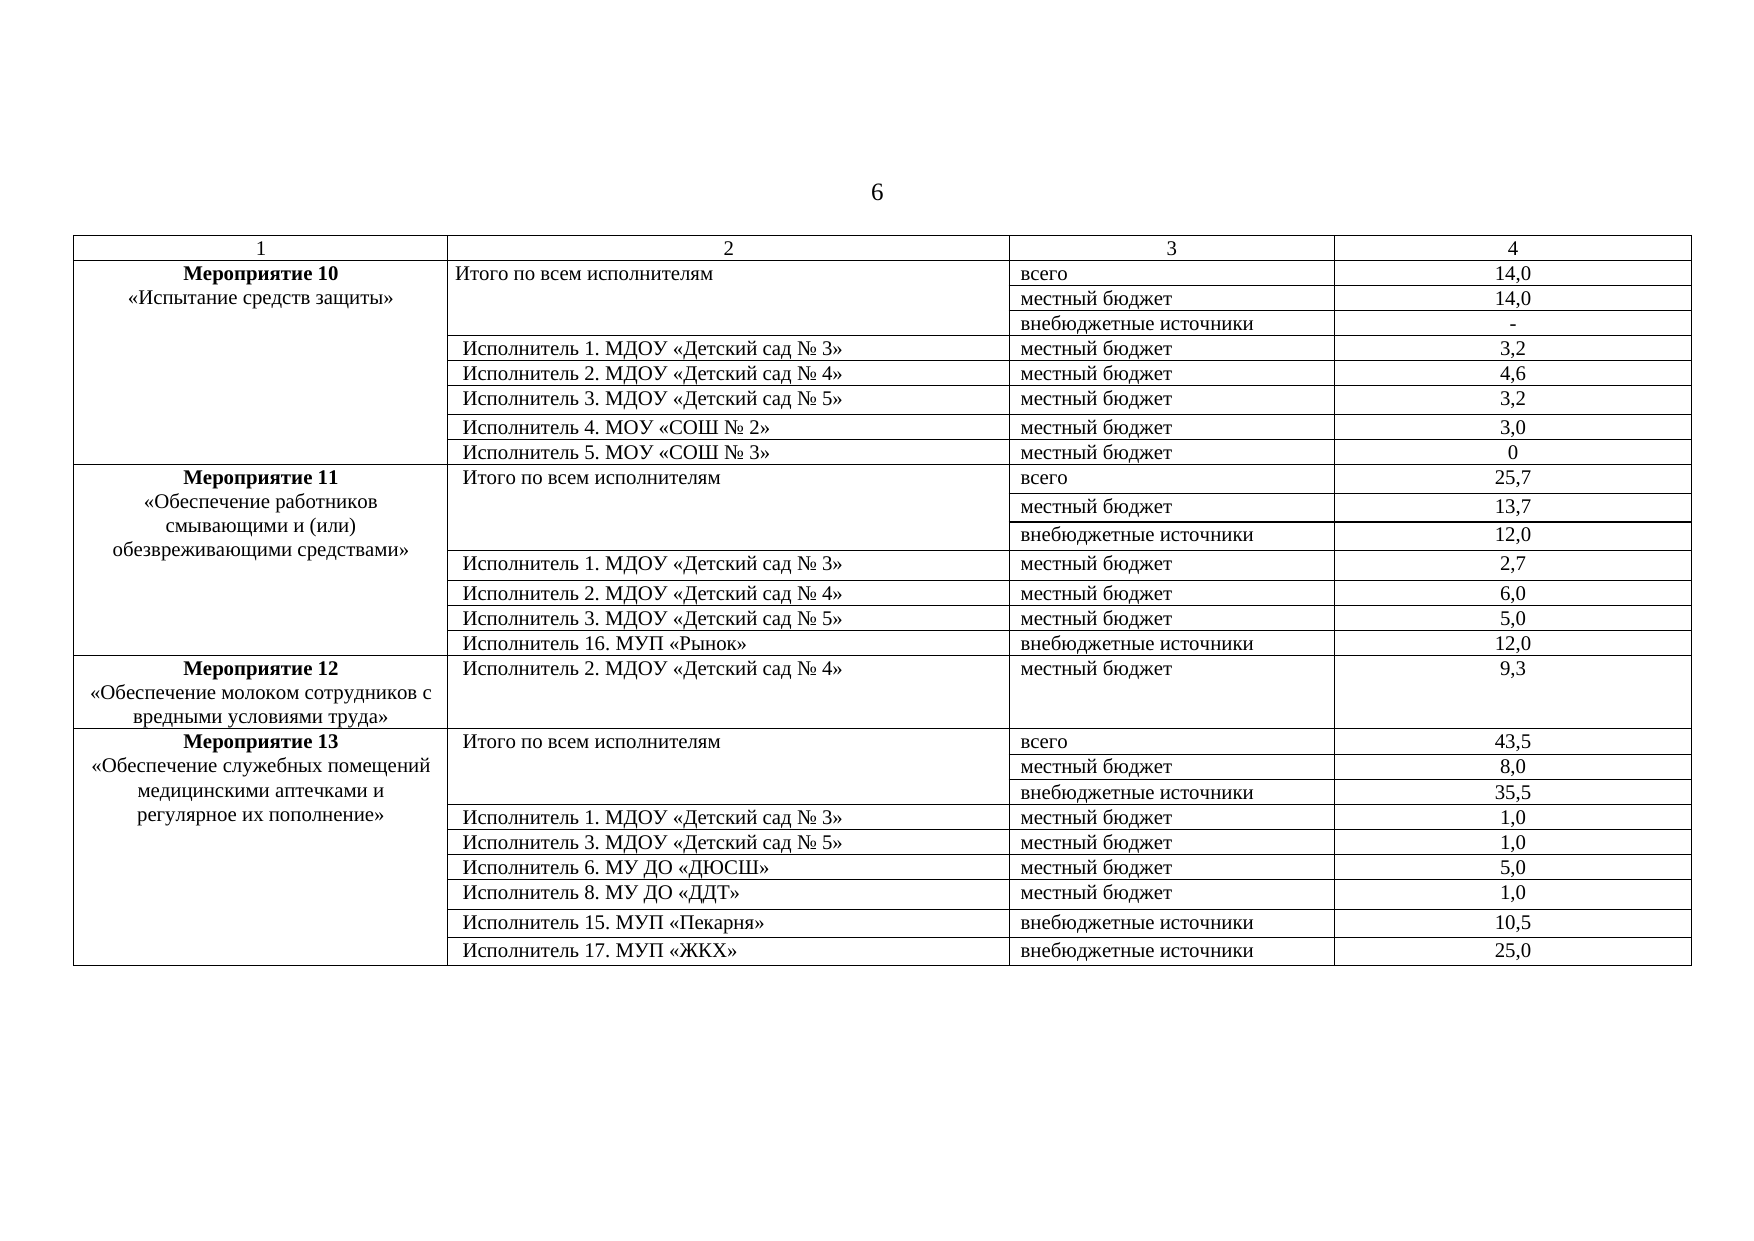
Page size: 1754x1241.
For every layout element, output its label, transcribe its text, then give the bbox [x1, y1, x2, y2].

table_cell Исполнитель 15. МУП «Пекарня» [448, 910, 1009, 937]
table_cell местный бюджет [1010, 656, 1334, 728]
table_cell местный бюджет [1010, 830, 1334, 854]
table_cell 1,0 [1335, 880, 1691, 909]
table_cell 43,5 [1335, 729, 1691, 753]
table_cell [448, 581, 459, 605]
table_cell местный бюджет [1010, 336, 1334, 360]
table_header 1 [74, 236, 447, 260]
table_cell 1,0 [1335, 830, 1691, 854]
table_cell 5,0 [1335, 606, 1691, 630]
table_cell местный бюджет [1010, 361, 1334, 385]
table_cell местный бюджет [1010, 581, 1334, 605]
table_cell Исполнитель 3. МДОУ «Детский сад № 5» [448, 386, 1009, 414]
table_cell - [1335, 311, 1691, 335]
table_cell 3,0 [1335, 415, 1691, 439]
table_cell внебюджетные источники [1010, 938, 1334, 965]
table_cell Итого по всем исполнителям [448, 729, 1009, 804]
table_header 4 [1335, 236, 1691, 260]
table_cell местный бюджет [1010, 440, 1334, 464]
table_cell 25,0 [1335, 938, 1691, 965]
table_cell Мероприятие 10 «Испытание средств защиты» [74, 261, 447, 464]
table_cell Мероприятие 13 «Обеспечение служебных помещений медицинскими аптечками и регулярное их пополнение» [74, 729, 447, 965]
table_header 3 [1010, 236, 1334, 260]
table_cell всего [1010, 465, 1334, 493]
table_cell 9,3 [1335, 656, 1691, 728]
table_cell Итого по всем исполнителям [448, 261, 1009, 335]
table_cell 2,7 [1335, 551, 1691, 580]
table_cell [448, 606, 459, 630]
table_cell 3,2 [1335, 386, 1691, 414]
table_cell 14,0 [1335, 261, 1691, 285]
table_cell внебюджетные источники [1010, 631, 1334, 655]
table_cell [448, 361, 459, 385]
table_cell 10,5 [1335, 910, 1691, 937]
table_cell местный бюджет [1010, 551, 1334, 580]
table_cell местный бюджет [1010, 494, 1334, 521]
table_cell Исполнитель 17. МУП «ЖКХ» [448, 938, 1009, 965]
table_cell 12,0 [1335, 523, 1691, 550]
table_cell 13,7 [1335, 494, 1691, 521]
table_cell местный бюджет [1010, 286, 1334, 310]
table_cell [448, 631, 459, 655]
table_cell местный бюджет [1010, 755, 1334, 778]
table_cell местный бюджет [1010, 606, 1334, 630]
table_cell местный бюджет [1010, 386, 1334, 414]
table_cell местный бюджет [1010, 805, 1334, 829]
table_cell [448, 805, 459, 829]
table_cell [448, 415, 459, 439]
table_cell 6,0 [1335, 581, 1691, 605]
table_cell 35,5 [1335, 780, 1691, 804]
table_cell внебюджетные источники [1010, 523, 1334, 550]
table_cell Исполнитель 1. МДОУ «Детский сад № 3» [448, 551, 1009, 580]
table_cell Исполнитель 2. МДОУ «Детский сад № 4» [448, 656, 1009, 728]
table_cell 8,0 [1335, 755, 1691, 778]
table_cell всего [1010, 261, 1334, 285]
table_cell местный бюджет [1010, 855, 1334, 879]
table_cell Исполнитель 8. МУ ДО «ДДТ» [448, 880, 1009, 909]
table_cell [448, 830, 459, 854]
table_cell 12,0 [1335, 631, 1691, 655]
table_cell местный бюджет [1010, 880, 1334, 909]
table_cell внебюджетные источники [1010, 780, 1334, 804]
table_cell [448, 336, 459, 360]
text 6 [118, 177, 1636, 206]
table_cell 5,0 [1335, 855, 1691, 879]
table_cell местный бюджет [1010, 415, 1334, 439]
table_cell Итого по всем исполнителям [448, 465, 1009, 550]
table_cell внебюджетные источники [1010, 311, 1334, 335]
table_cell 0 [1335, 440, 1691, 464]
table_cell 3,2 [1335, 336, 1691, 360]
table_cell 14,0 [1335, 286, 1691, 310]
table_cell 25,7 [1335, 465, 1691, 493]
table_header 2 [448, 236, 1009, 260]
table_cell внебюджетные источники [1010, 910, 1334, 937]
table_cell Мероприятие 12 «Обеспечение молоком сотрудников с вредными условиями труда» [74, 656, 447, 728]
table_cell 4,6 [1335, 361, 1691, 385]
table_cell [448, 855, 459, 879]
table_cell Мероприятие 11 «Обеспечение работников смывающими и (или) обезвреживающими средствами» [74, 465, 447, 655]
table_cell 1,0 [1335, 805, 1691, 829]
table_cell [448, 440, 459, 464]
table_cell всего [1010, 729, 1334, 753]
